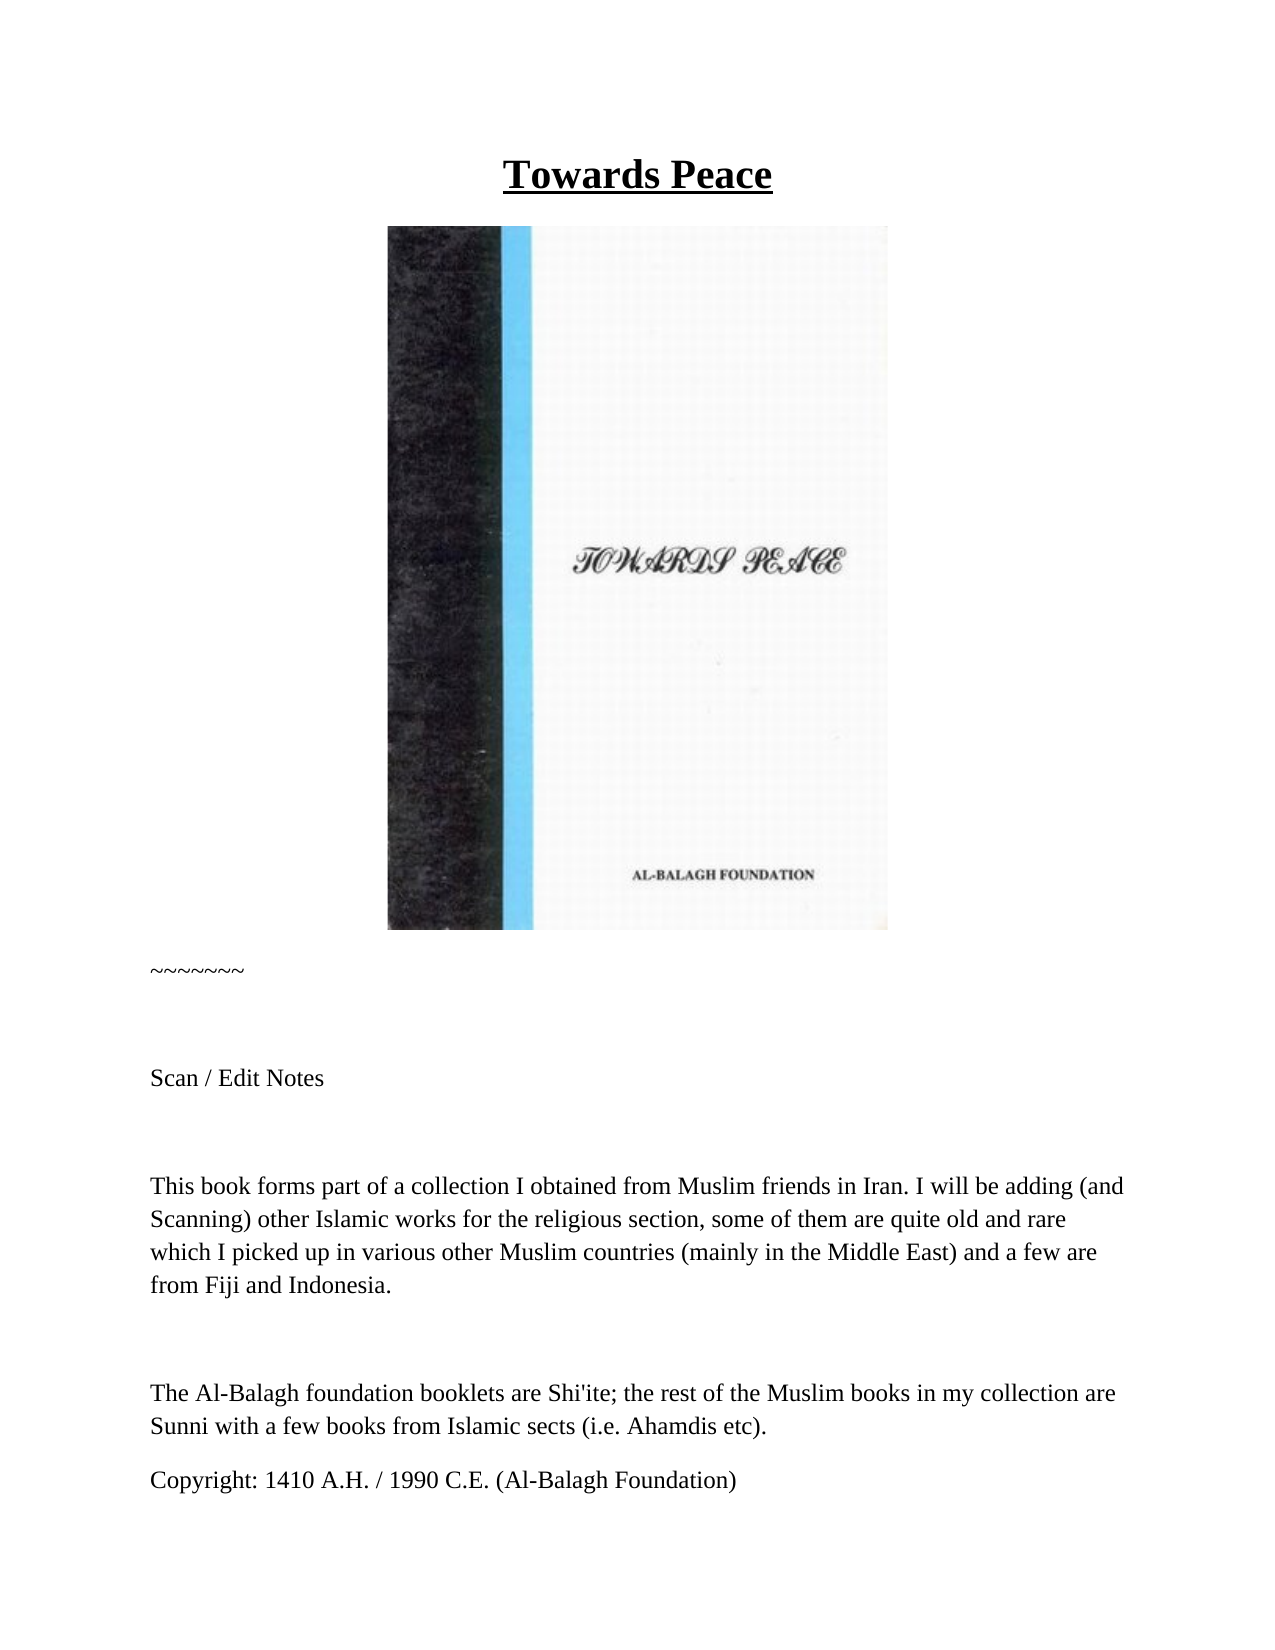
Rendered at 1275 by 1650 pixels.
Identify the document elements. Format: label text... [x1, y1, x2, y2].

picture [387, 226, 888, 930]
text Copyright: 1410 A.H. / 1990 C.E. (Al-Balagh Foundation) [150, 1465, 1125, 1494]
text Towards Peace [150, 150, 1125, 198]
text This book forms part of a collection I obtained from Muslim friends in Iran. I will be adding (and Scanning) other Islamic works for the religious section, some of them are quite old and rare which I picked up in various other Muslim countries (mainly in the Middle East) and a few are from Fiji and Indonesia. [150, 1171, 1125, 1299]
text ~~~~~~~ [150, 956, 1125, 984]
text Scan / Edit Notes [150, 1063, 1125, 1092]
text The Al-Balagh foundation booklets are Shi'ite; the rest of the Muslim books in my collection are Sunni with a few books from Islamic sects (i.e. Ahamdis etc). [150, 1378, 1125, 1440]
